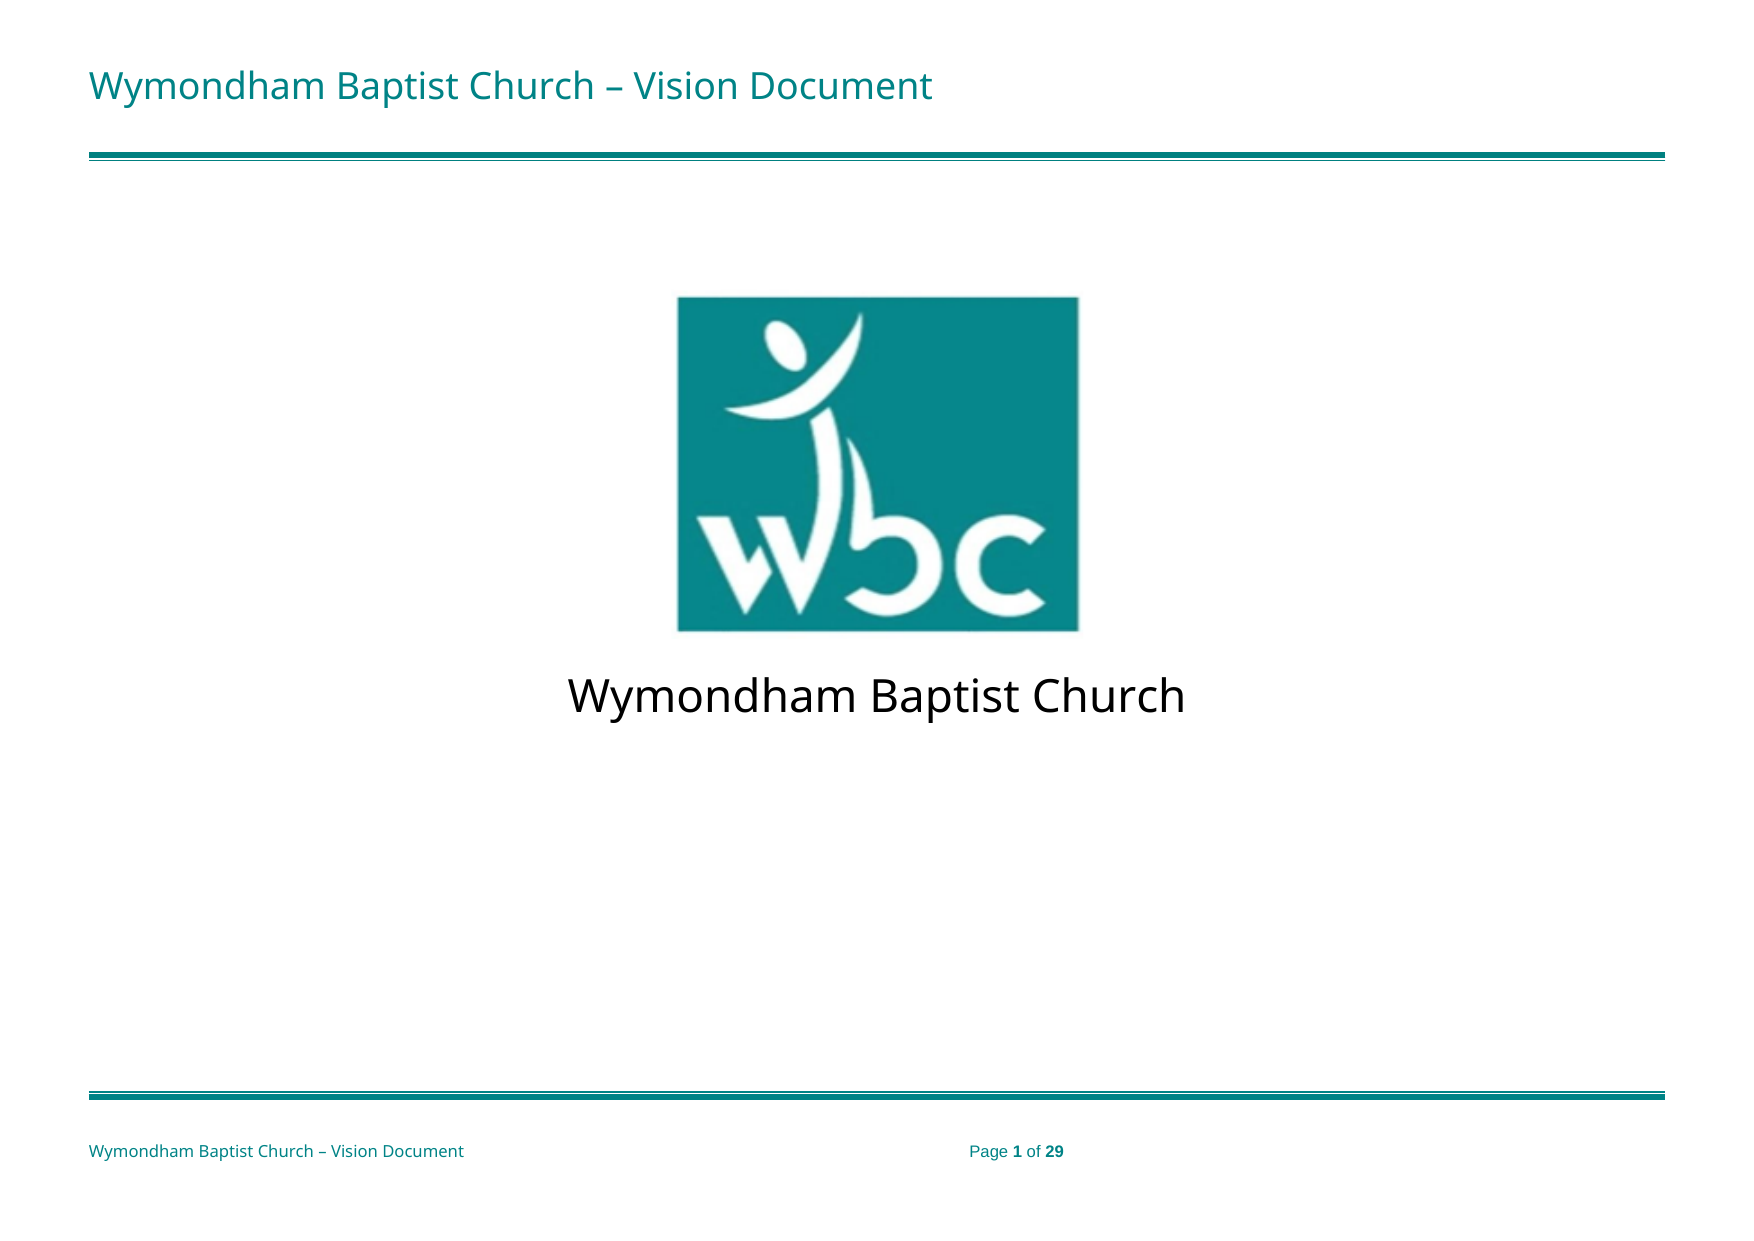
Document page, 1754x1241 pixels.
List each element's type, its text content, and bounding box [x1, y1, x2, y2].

picture [670, 289, 1084, 639]
text Wymondham Baptist Church [89, 663, 1665, 726]
